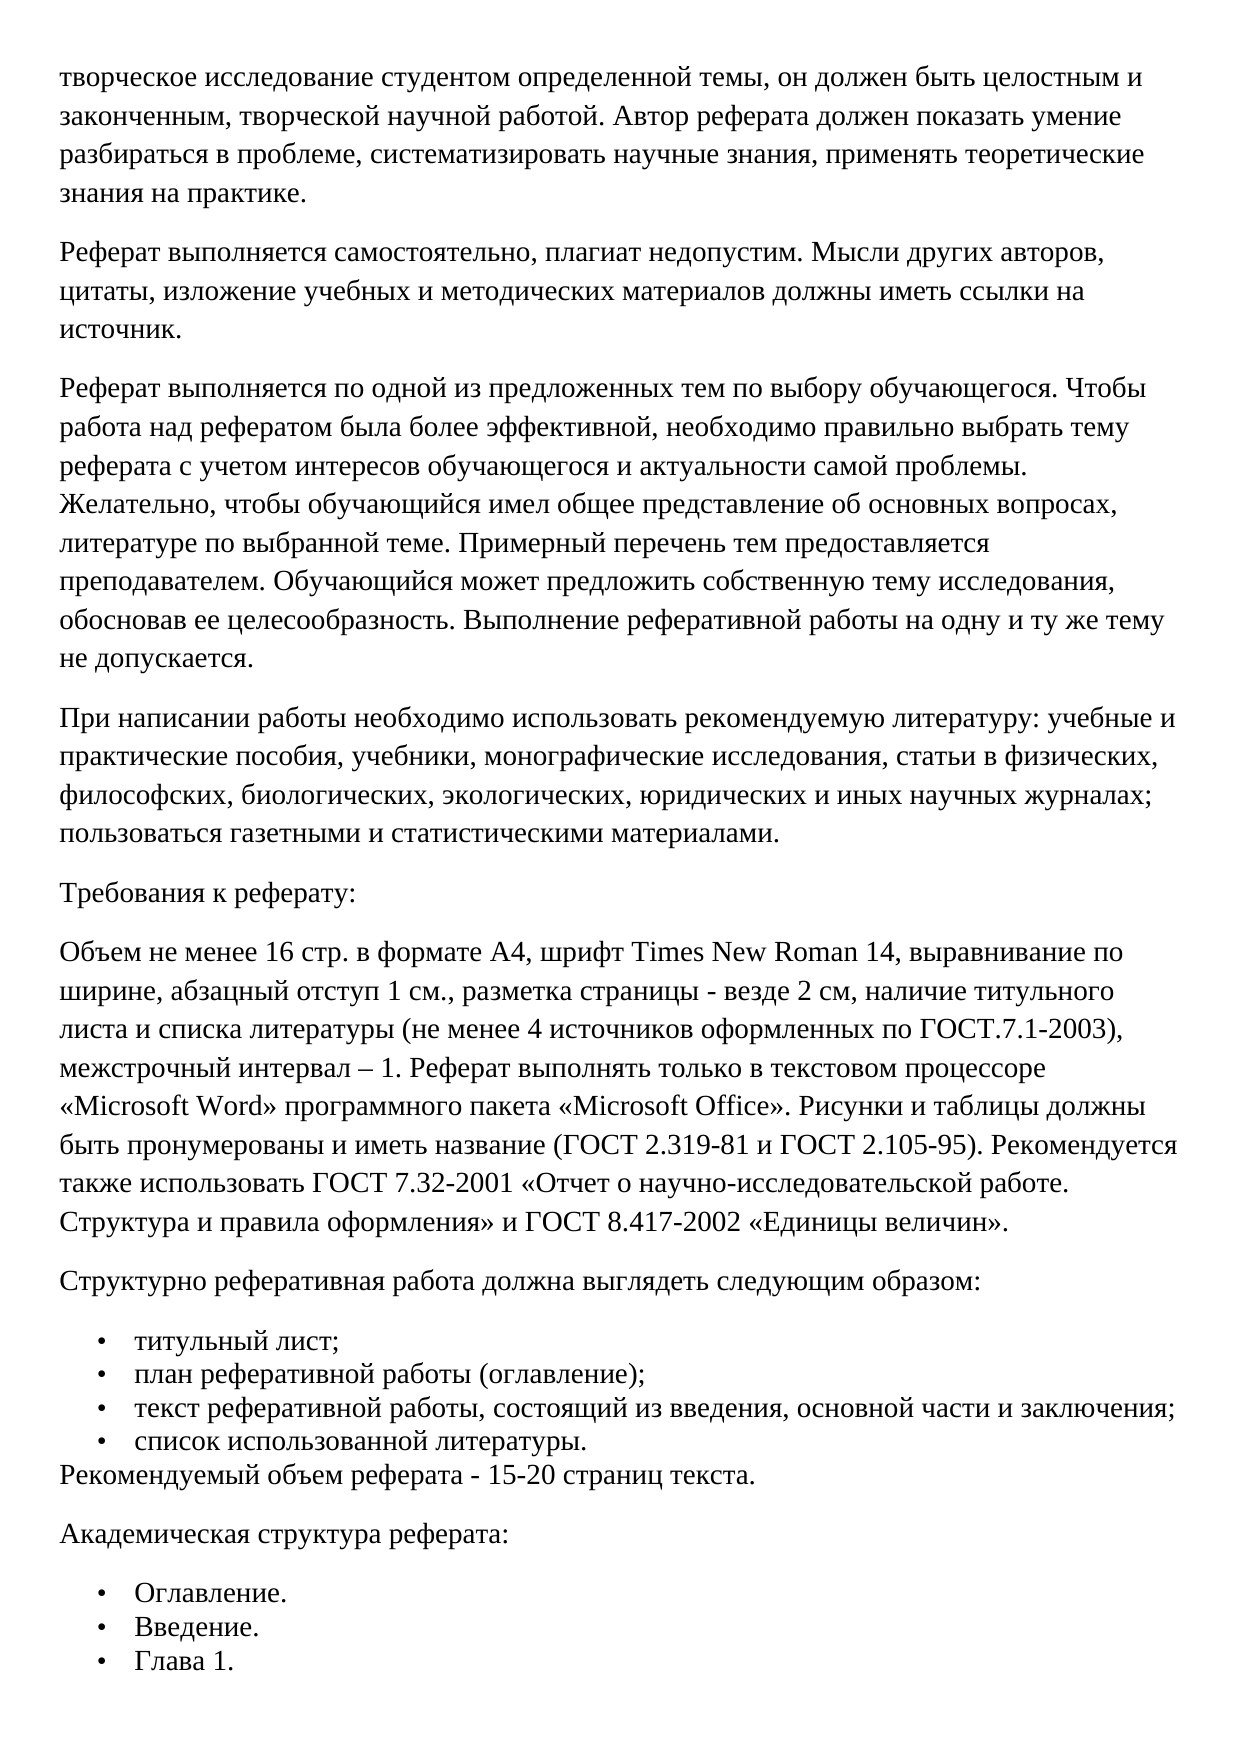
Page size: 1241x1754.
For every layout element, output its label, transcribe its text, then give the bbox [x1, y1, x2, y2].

text Требования к реферату: [59, 875, 1181, 908]
list Глава 1. [97, 1643, 1181, 1676]
text Реферат выполняется по одной из предложенных тем по выбору обучающегося. Чтобы работа над рефератом была более эффективной, необходимо правильно выбрать тему реферата с учетом интересов обучающегося и актуальности самой проблемы. Желательно, чтобы обучающийся имел общее представление об основных вопросах, литературе по выбранной теме. Примерный перечень тем предоставляется преподавателем. Обучающийся может предложить собственную тему исследования, обосновав ее целесообразность. Выполнение реферативной работы на одну и ту же тему не допускается. [59, 371, 1181, 674]
text Академическая структура реферата: [59, 1516, 1181, 1550]
text Структурно реферативная работа должна выглядеть следующим образом: [59, 1263, 1181, 1297]
text При написании работы необходимо использовать рекомендуемую литературу: учебные и практические пособия, учебники, монографические исследования, статьи в физических, философских, биологических, экологических, юридических и иных научных журналах; пользоваться газетными и статистическими материалами. [59, 700, 1181, 849]
list титульный лист; [97, 1323, 1181, 1356]
list Введение. [97, 1609, 1181, 1643]
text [59, 59, 1181, 208]
text Рекомендуемый объем реферата - 15-20 страниц текста. [59, 1457, 1181, 1490]
list Оглавление. [97, 1576, 1181, 1609]
text Реферат выполняется самостоятельно, плагиат недопустим. Мысли других авторов, цитаты, изложение учебных и методических материалов должны иметь ссылки на источник. [59, 234, 1181, 345]
list список использованной литературы. [97, 1423, 1181, 1457]
list текст реферативной работы, состоящий из введения, основной части и заключения; [97, 1390, 1181, 1423]
text Объем не менее 16 стр. в формате А4, шрифт Times New Roman 14, выравнивание по ширине, абзацный отступ 1 см., разметка страницы - везде 2 см, наличие титульного листа и списка литературы (не менее 4 источников оформленных по ГОСТ.7.1-2003), межстрочный интервал – 1. Реферат выполнять только в текстовом процессоре «Microsoft Word» программного пакета «Microsoft Office». Рисунки и таблицы должны быть пронумерованы и иметь название (ГОСТ 2.319-81 и ГОСТ 2.105-95). Рекомендуется также использовать ГОСТ 7.32-2001 «Отчет о научно-исследовательской работе. Структура и правила оформления» и ГОСТ 8.417-2002 «Единицы величин». [59, 934, 1181, 1237]
list план реферативной работы (оглавление); [97, 1356, 1181, 1390]
